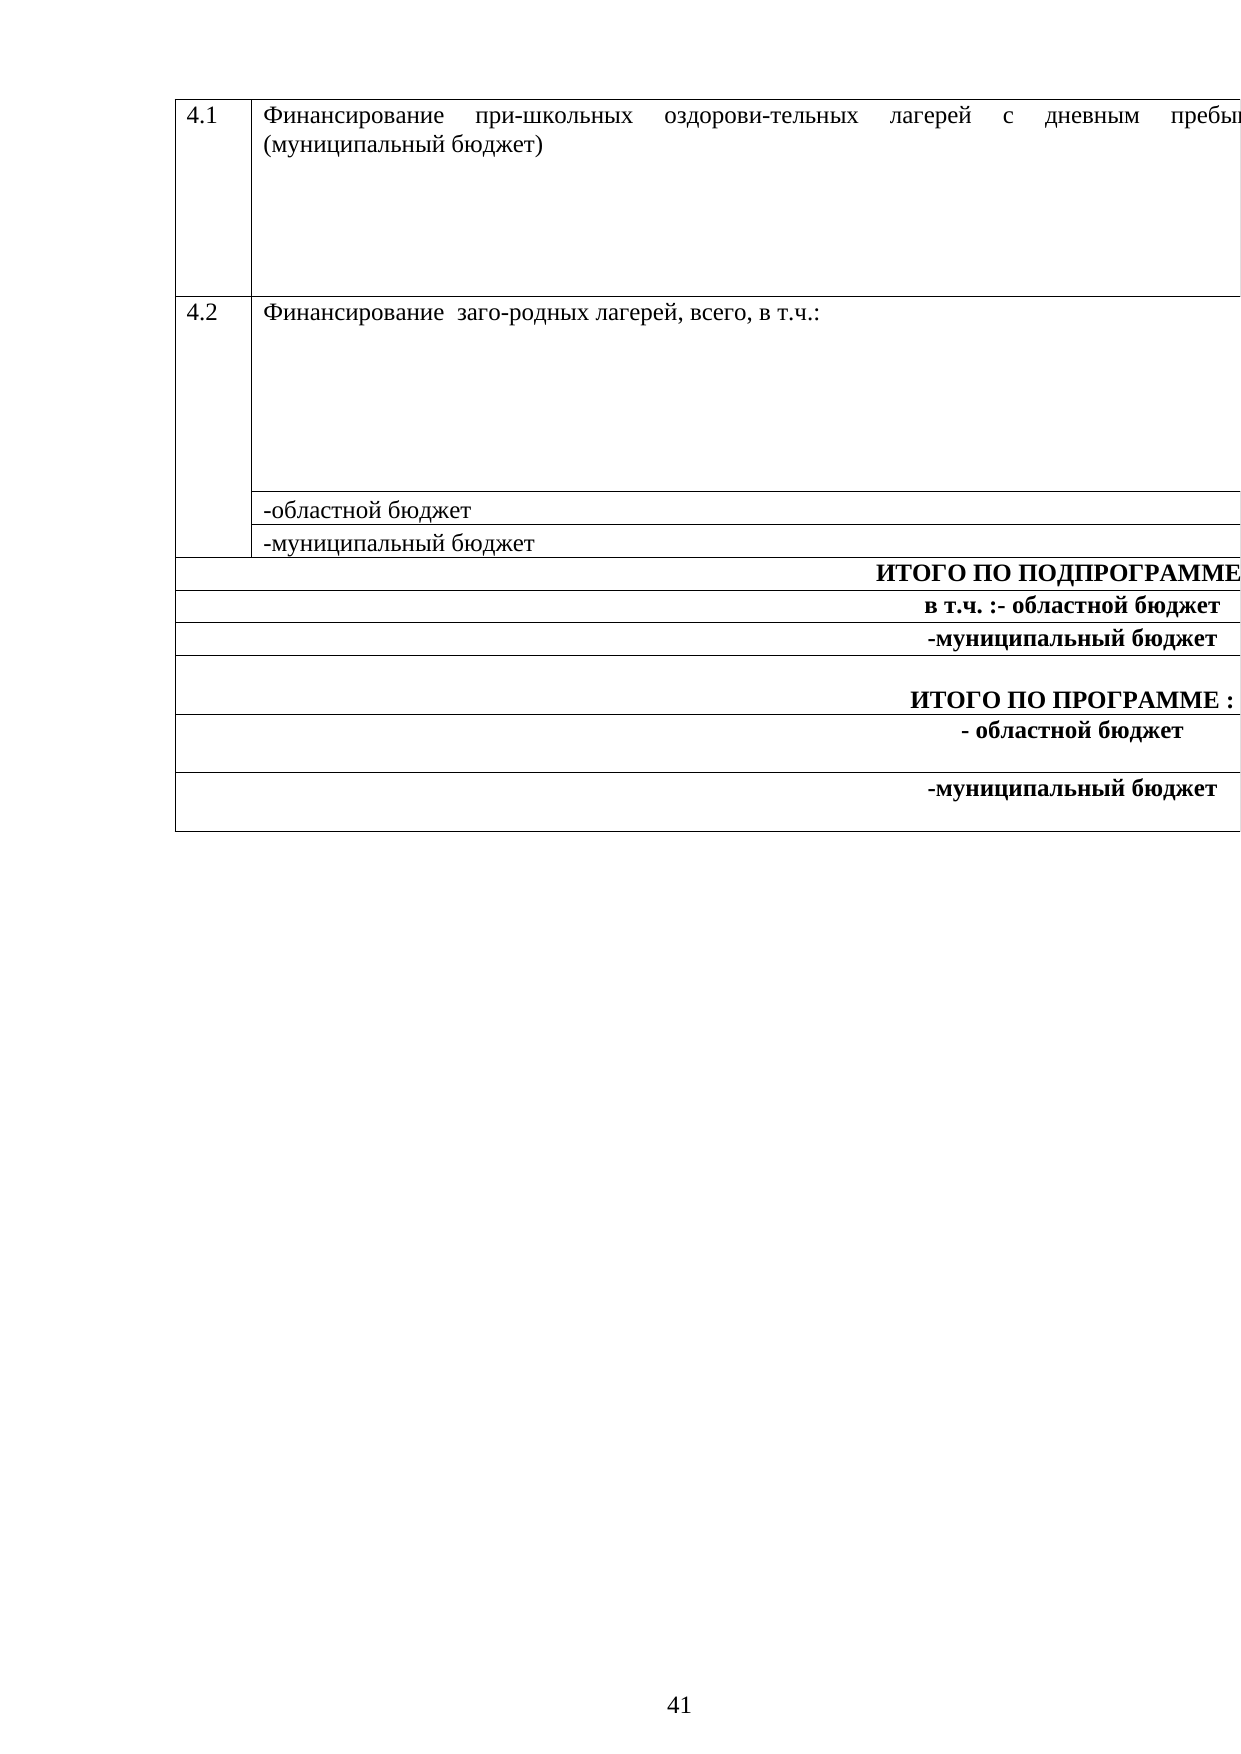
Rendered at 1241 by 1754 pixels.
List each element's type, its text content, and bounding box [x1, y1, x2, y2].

table_cell ИТОГО ПО ПОДПРОГРАММЕ 4: [176, 558, 1240, 589]
table_cell 4.2 [176, 297, 251, 557]
table_cell в т.ч. :- областной бюджет [176, 591, 1240, 622]
table_cell -муниципальный бюджет [252, 525, 1240, 557]
table_cell - областной бюджет [176, 715, 1240, 772]
table_cell ИТОГО ПО ПРОГРАММЕ : [176, 656, 1240, 714]
table_cell Финансирование при-школьных оздорови-тельных лагерей с дневным пребыванием (муниципальный бюджет) [252, 100, 1240, 296]
table_cell 4.1 [176, 100, 251, 296]
table_cell Финансирование заго-родных лагерей, всего, в т.ч.: [252, 297, 1240, 491]
table_cell -муниципальный бюджет [176, 623, 1240, 655]
table_cell -областной бюджет [252, 492, 1240, 524]
table_cell -муниципальный бюджет [176, 773, 1240, 831]
